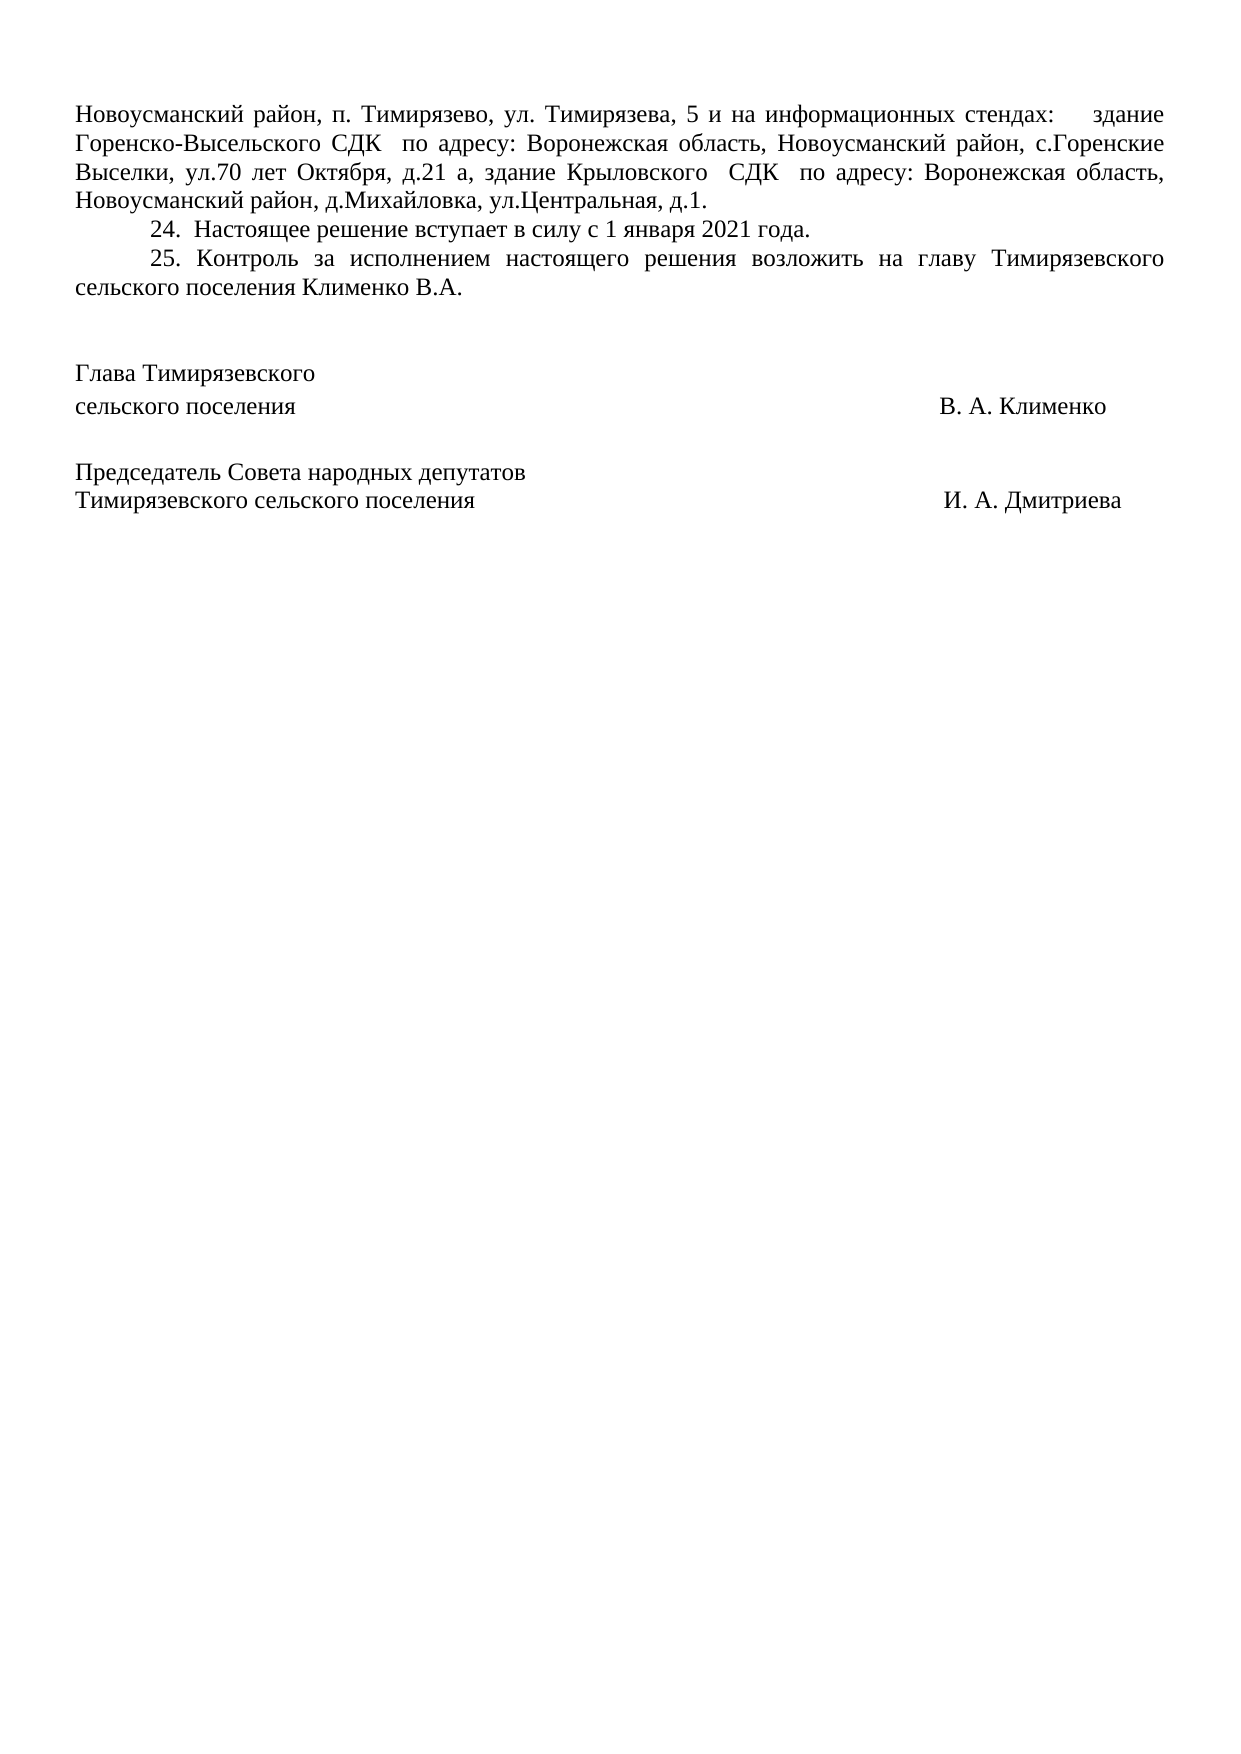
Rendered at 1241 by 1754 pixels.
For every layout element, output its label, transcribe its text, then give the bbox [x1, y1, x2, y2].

text Тимирязевского сельского поселения И. А. Дмитриева [75, 486, 1165, 514]
text Председатель Совета народных депутатов [75, 457, 1165, 486]
text Глава Тимирязевского [75, 358, 1165, 387]
text 24. Настоящее решение вступает в силу с 1 января 2021 года. [75, 214, 1165, 243]
text 25. Контроль за исполнением настоящего решения возложить на главу Тимирязевского сельского поселения Клименко В.А. [75, 243, 1165, 300]
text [75, 99, 1166, 214]
text сельского поселения В. А. Клименко [75, 391, 1165, 419]
